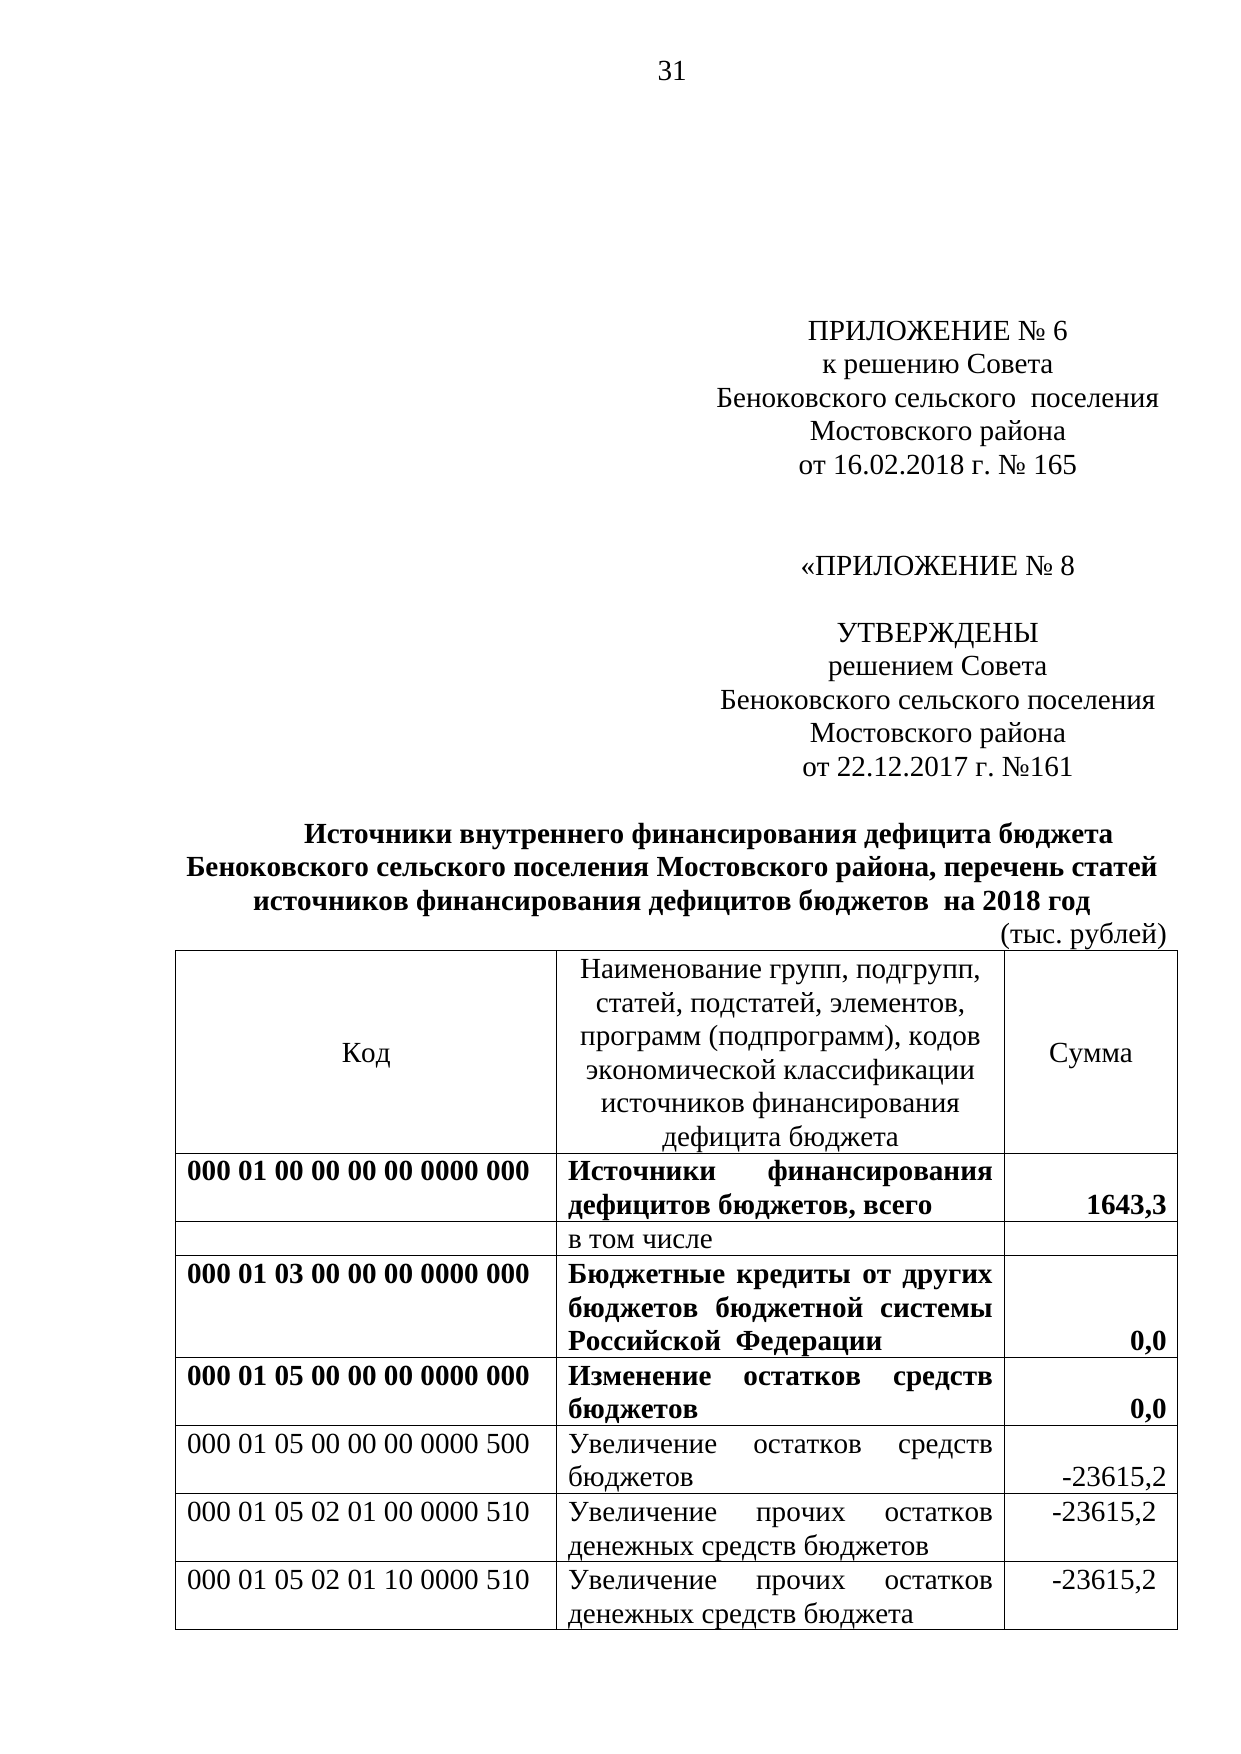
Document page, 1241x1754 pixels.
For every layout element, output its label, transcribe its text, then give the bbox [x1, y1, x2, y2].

table_cell 000 01 05 00 00 00 0000 000 [176, 1358, 556, 1425]
table_cell Изменение остатков средств бюджетов [557, 1358, 1004, 1425]
table_header Наименование групп, подгрупп, статей, подстатей, элементов, программ (подпрограмм), кодов экономической классификации источников финансирования дефицита бюджета [557, 951, 1004, 1152]
table_cell 1643,3 [1005, 1154, 1177, 1221]
text «ПРИЛОЖЕНИЕ № 8 [709, 548, 1166, 581]
text Мостовского района [709, 715, 1166, 749]
table_cell Увеличение остатков средств бюджетов [557, 1426, 1004, 1493]
text Беноковского сельского поселения [709, 682, 1166, 715]
table_cell 0,0 [1005, 1256, 1177, 1357]
table_cell в том числе [557, 1222, 1004, 1255]
table_cell Увеличение прочих остатков денежных средств бюджетов [557, 1494, 1004, 1561]
text (тыс. рублей) [177, 917, 1166, 950]
table_cell 000 01 05 02 01 10 0000 510 [176, 1562, 556, 1629]
text от 22.12.2017 г. №161 [709, 749, 1166, 782]
table_header Код [176, 951, 556, 1152]
table_cell 0,0 [1005, 1358, 1177, 1425]
table_cell -23615,2 [1005, 1562, 1177, 1629]
table_cell -23615,2 [1005, 1426, 1177, 1493]
table_header Сумма [1005, 951, 1177, 1152]
text Беноковского сельского поселения Мостовского района [709, 380, 1166, 447]
text от 16.02.2018 г. № 165 [709, 447, 1166, 481]
table_cell Увеличение прочих остатков денежных средств бюджета [557, 1562, 1004, 1629]
table_cell 000 01 05 00 00 00 0000 500 [176, 1426, 556, 1493]
table_cell Источники финансирования дефицитов бюджетов, всего [557, 1154, 1004, 1221]
text решением Совета [709, 648, 1166, 682]
table_cell 000 01 05 02 01 00 0000 510 [176, 1494, 556, 1561]
table_cell 000 01 03 00 00 00 0000 000 [176, 1256, 556, 1357]
text к решению Совета [709, 346, 1166, 380]
table_cell -23615,2 [1005, 1494, 1177, 1561]
text УТВЕРЖДЕНЫ [709, 615, 1166, 648]
table_cell 000 01 00 00 00 00 0000 000 [176, 1154, 556, 1221]
table_cell Бюджетные кредиты от других бюджетов бюджетной системы Российской Федерации [557, 1256, 1004, 1357]
text ПРИЛОЖЕНИЕ № 6 [709, 313, 1166, 346]
text Источники внутреннего финансирования дефицита бюджета Беноковского сельского поселения Мостовского района, перечень статей источников финансирования дефицитов бюджетов на 2018 год [177, 816, 1166, 917]
table_cell [1005, 1222, 1177, 1255]
table_cell [176, 1222, 556, 1255]
